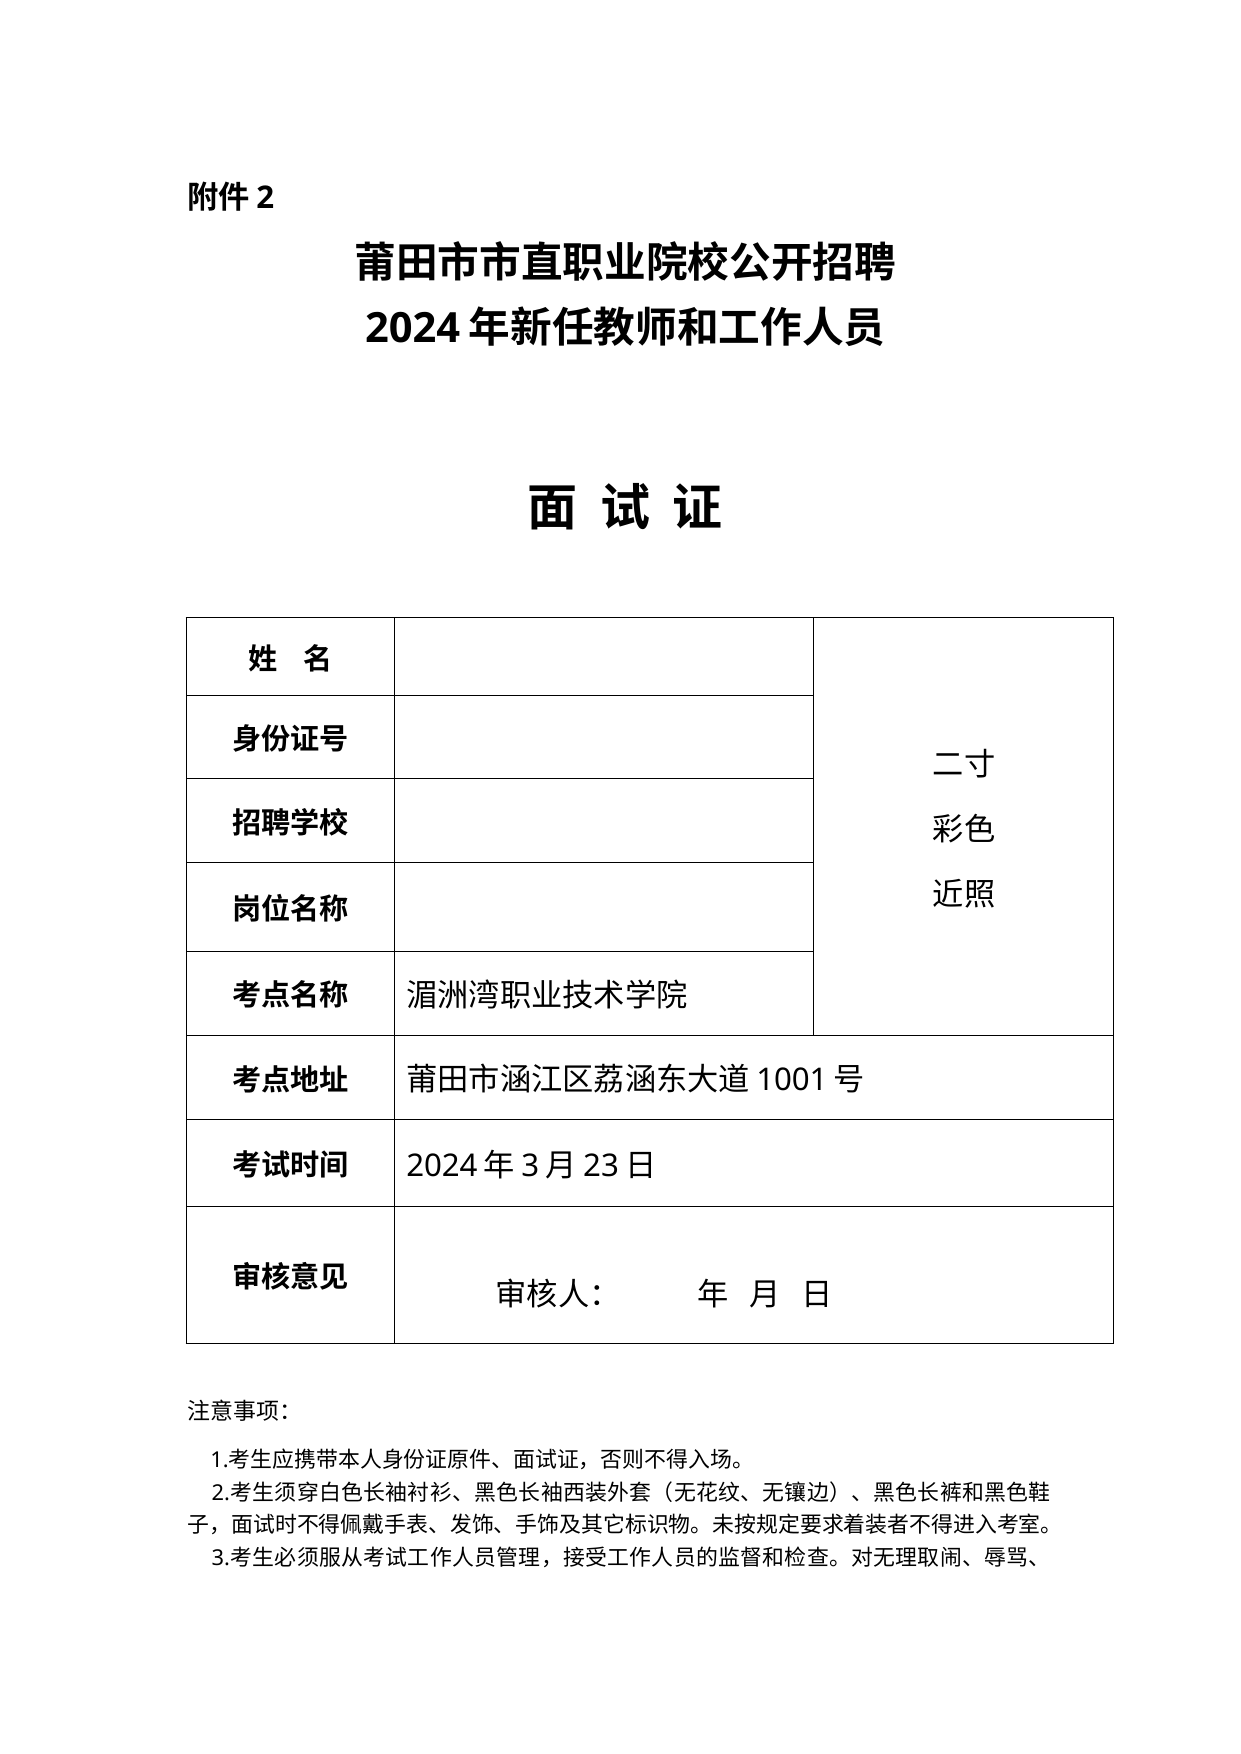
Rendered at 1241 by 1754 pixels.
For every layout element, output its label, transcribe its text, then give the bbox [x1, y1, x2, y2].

table_cell 岗位名称 [187, 863, 394, 951]
table_cell 审核人： 年 月 日 [395, 1207, 1113, 1343]
table_cell 身份证号 [187, 696, 394, 778]
table_cell 审核意见 [187, 1207, 394, 1343]
table_cell 考试时间 [187, 1120, 394, 1206]
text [187, 1539, 1053, 1572]
table_cell 2024年3月23日 [395, 1120, 1113, 1206]
table_header 姓 名 [187, 618, 394, 695]
text 面 试 证 [197, 454, 1053, 552]
table_cell [395, 863, 813, 951]
table_cell 湄洲湾职业技术学院 [395, 952, 813, 1035]
text 2.考生须穿白色长袖衬衫、黑色长袖西装外套（无花纹、无镶边）、黑色长裤和黑色鞋子，面试时不得佩戴手表、发饰、手饰及其它标识物。未按规定要求着装者不得进入考室。 [187, 1474, 1053, 1539]
table_cell 考点名称 [187, 952, 394, 1035]
table_cell [395, 779, 813, 862]
text 附件2 [187, 162, 1053, 227]
table_cell 考点地址 [187, 1036, 394, 1119]
text 1.考生应携带本人身份证原件、面试证，否则不得入场。 [187, 1442, 1053, 1474]
text 注意事项： [187, 1377, 1053, 1442]
text 2024年新任教师和工作人员 [197, 292, 1053, 357]
text 莆田市市直职业院校公开招聘 [197, 227, 1053, 292]
table_cell 招聘学校 [187, 779, 394, 862]
table_cell [395, 696, 813, 778]
table_header 二寸 彩色 近照 [814, 618, 1113, 1035]
table_cell 莆田市涵江区荔涵东大道1001号 [395, 1036, 1113, 1119]
table_header [395, 618, 813, 695]
